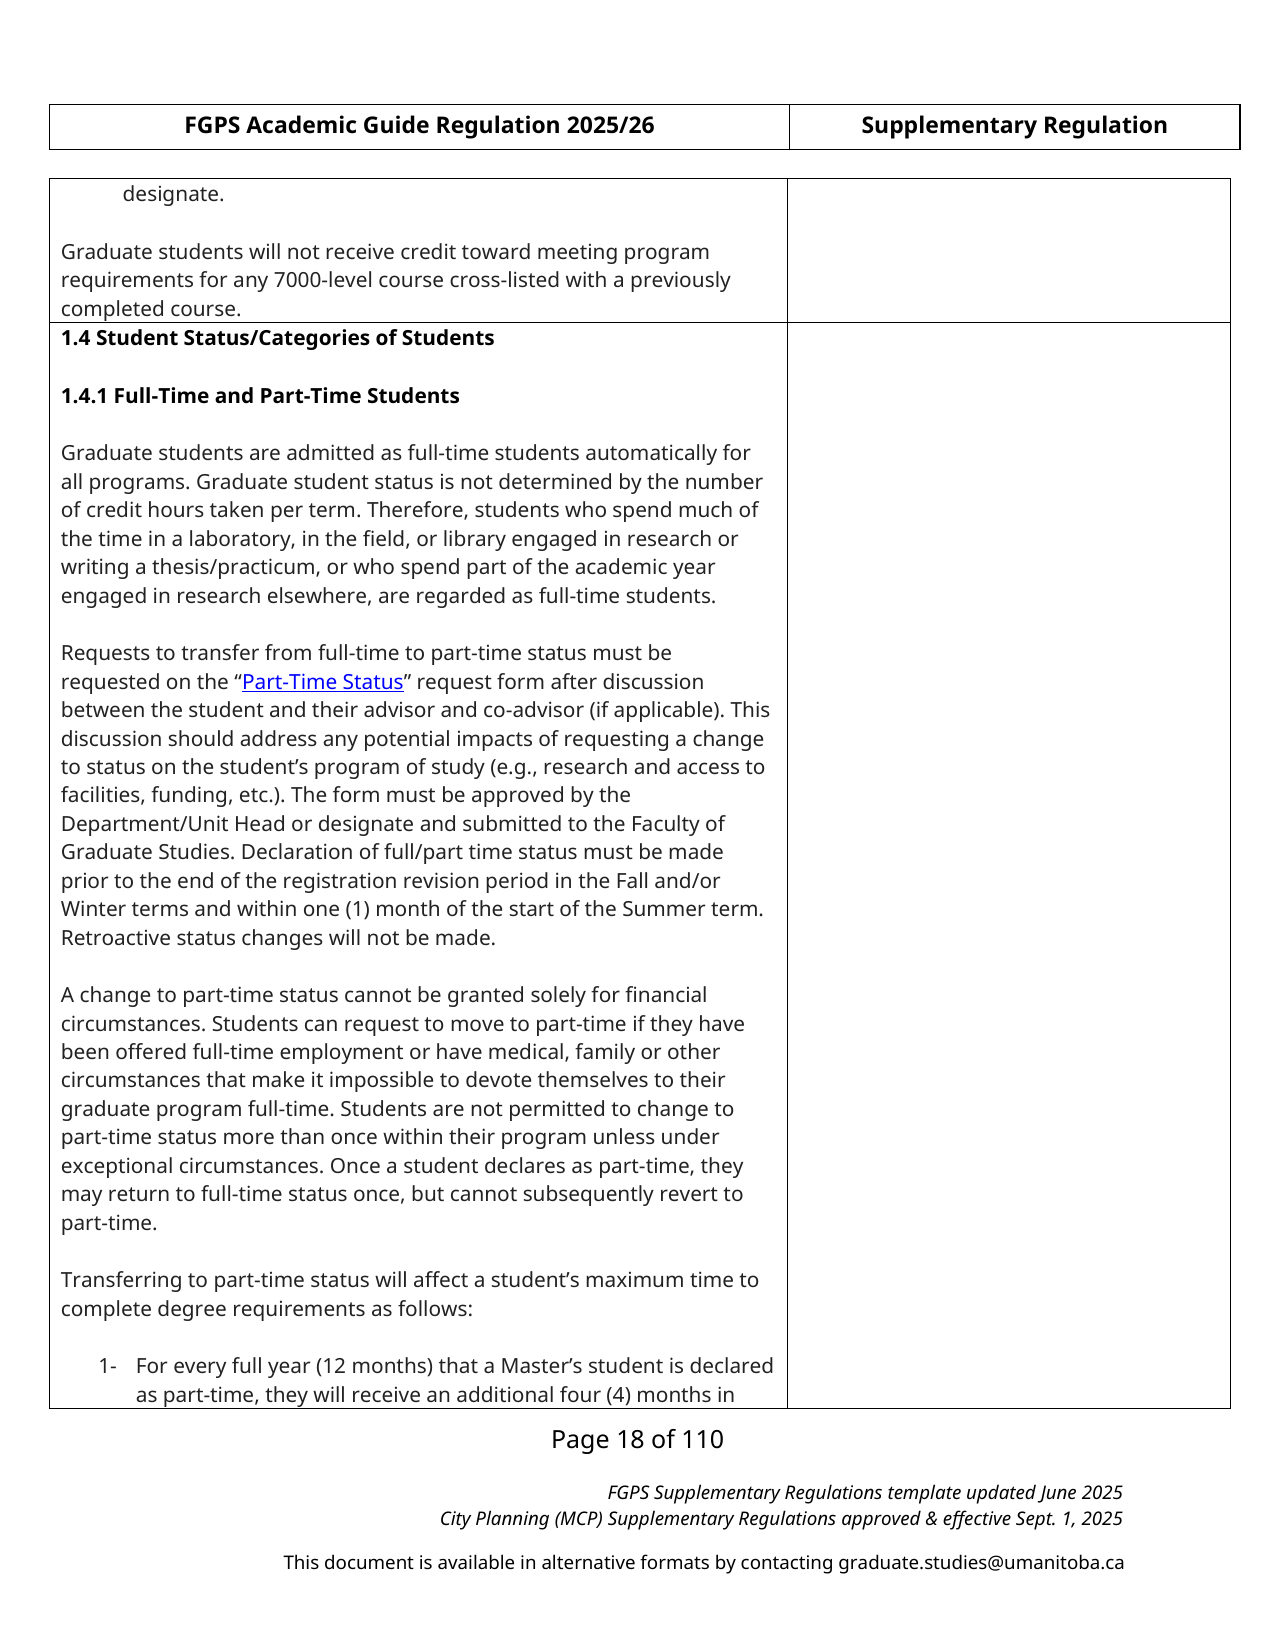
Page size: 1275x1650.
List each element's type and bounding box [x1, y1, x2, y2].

table_cell [788, 179, 1230, 322]
table_cell [50, 179, 787, 322]
table_cell [788, 323, 1230, 1408]
table_cell [50, 323, 787, 1408]
